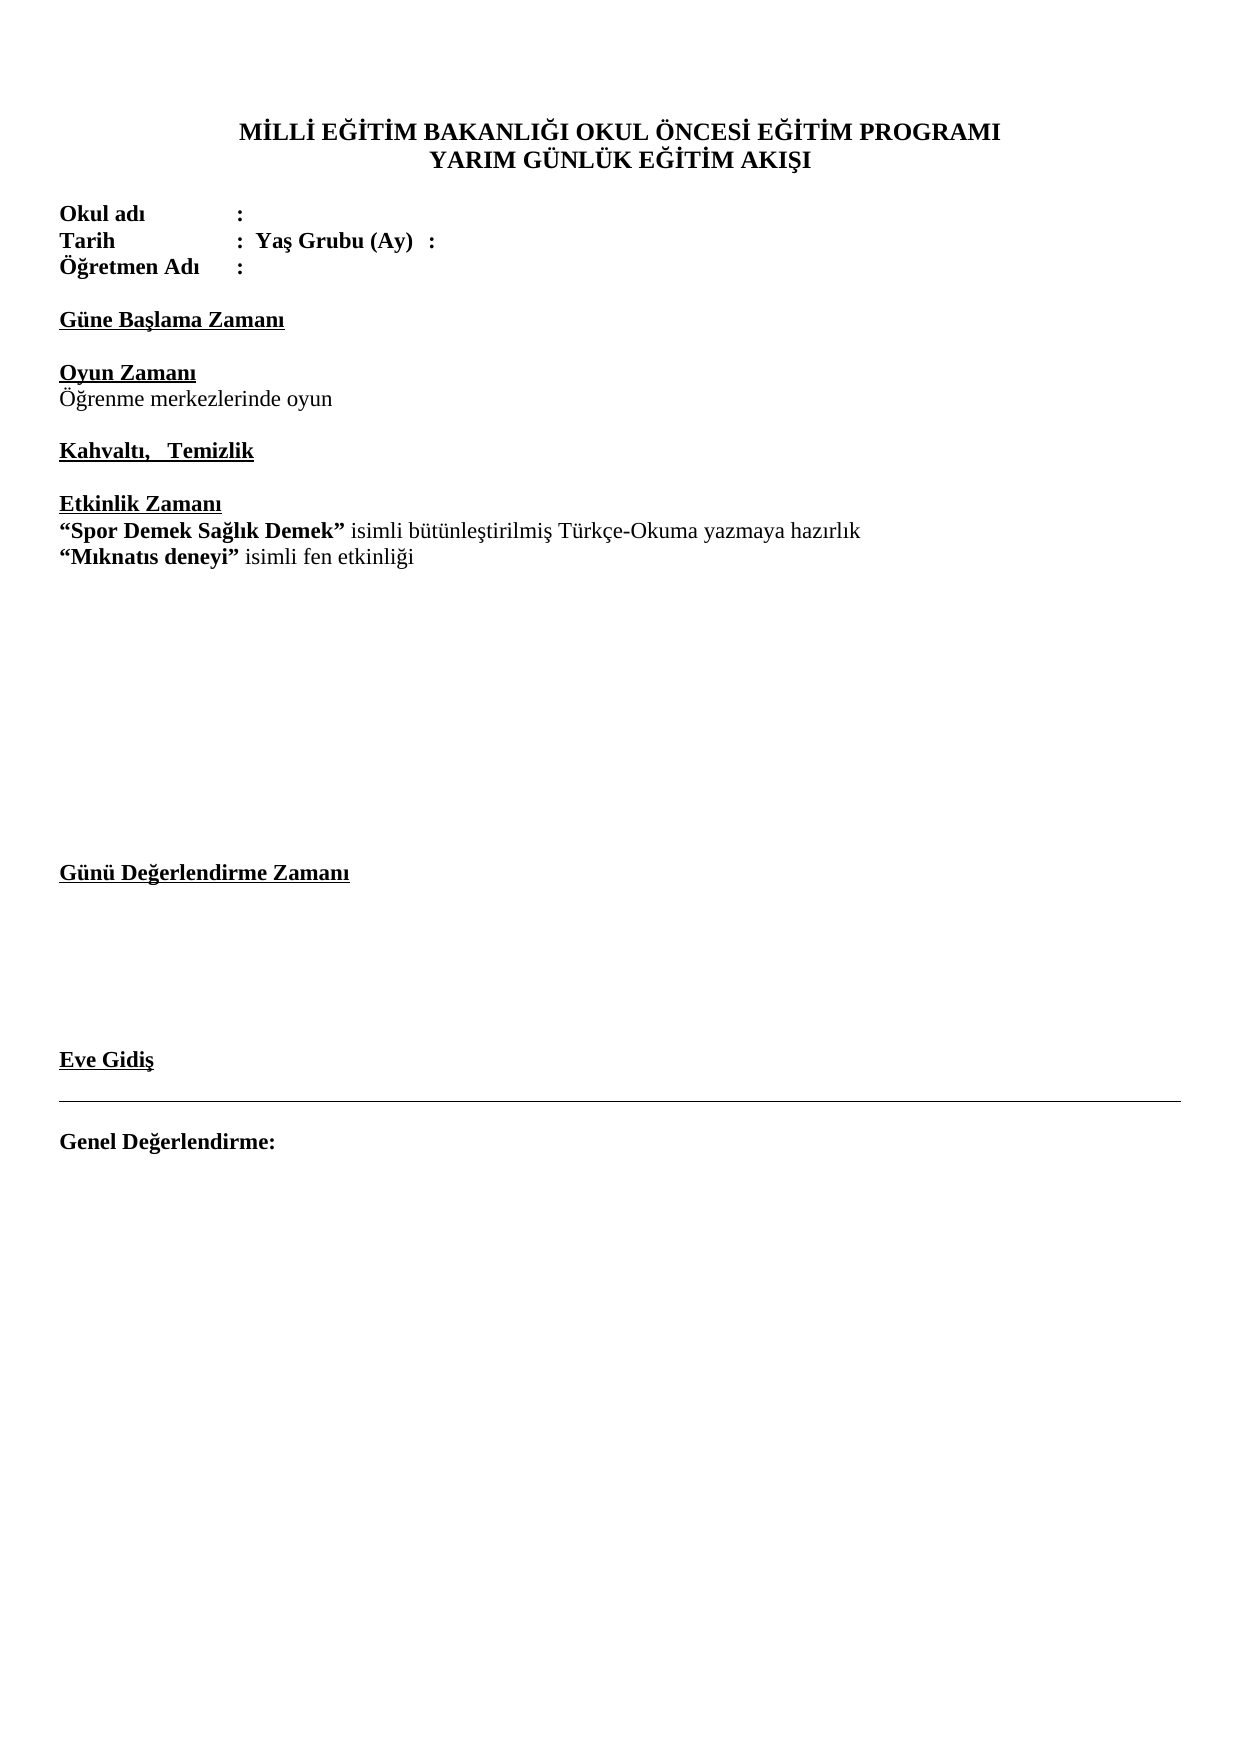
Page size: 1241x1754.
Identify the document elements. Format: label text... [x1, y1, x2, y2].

text Genel Değerlendirme: [59, 1102, 1181, 1155]
text Öğretmen Adı : [59, 253, 1181, 279]
text Eve Gidiş [59, 1046, 1181, 1072]
text Günü Değerlendirme Zamanı [59, 859, 1181, 886]
text Okul adı : [59, 200, 1181, 227]
text Tarih : Yaş Grubu (Ay) : [59, 227, 1181, 253]
text Oyun Zamanı [59, 358, 1181, 385]
text Etkinlik Zamanı [59, 490, 1181, 517]
text “Mıknatıs deneyi” isimli fen etkinliği [59, 543, 1181, 569]
text Kahvaltı, Temizlik [59, 438, 1181, 464]
text Güne Başlama Zamanı [59, 306, 1181, 332]
text MİLLİ EĞİTİM BAKANLIĞI OKUL ÖNCESİ EĞİTİM PROGRAMI [59, 117, 1181, 145]
text Öğrenme merkezlerinde oyun [59, 385, 1181, 411]
text YARIM GÜNLÜK EĞİTİM AKIŞI [59, 145, 1181, 174]
text “Spor Demek Sağlık Demek” isimli bütünleştirilmiş Türkçe-Okuma yazmaya hazırlık [59, 517, 1181, 543]
